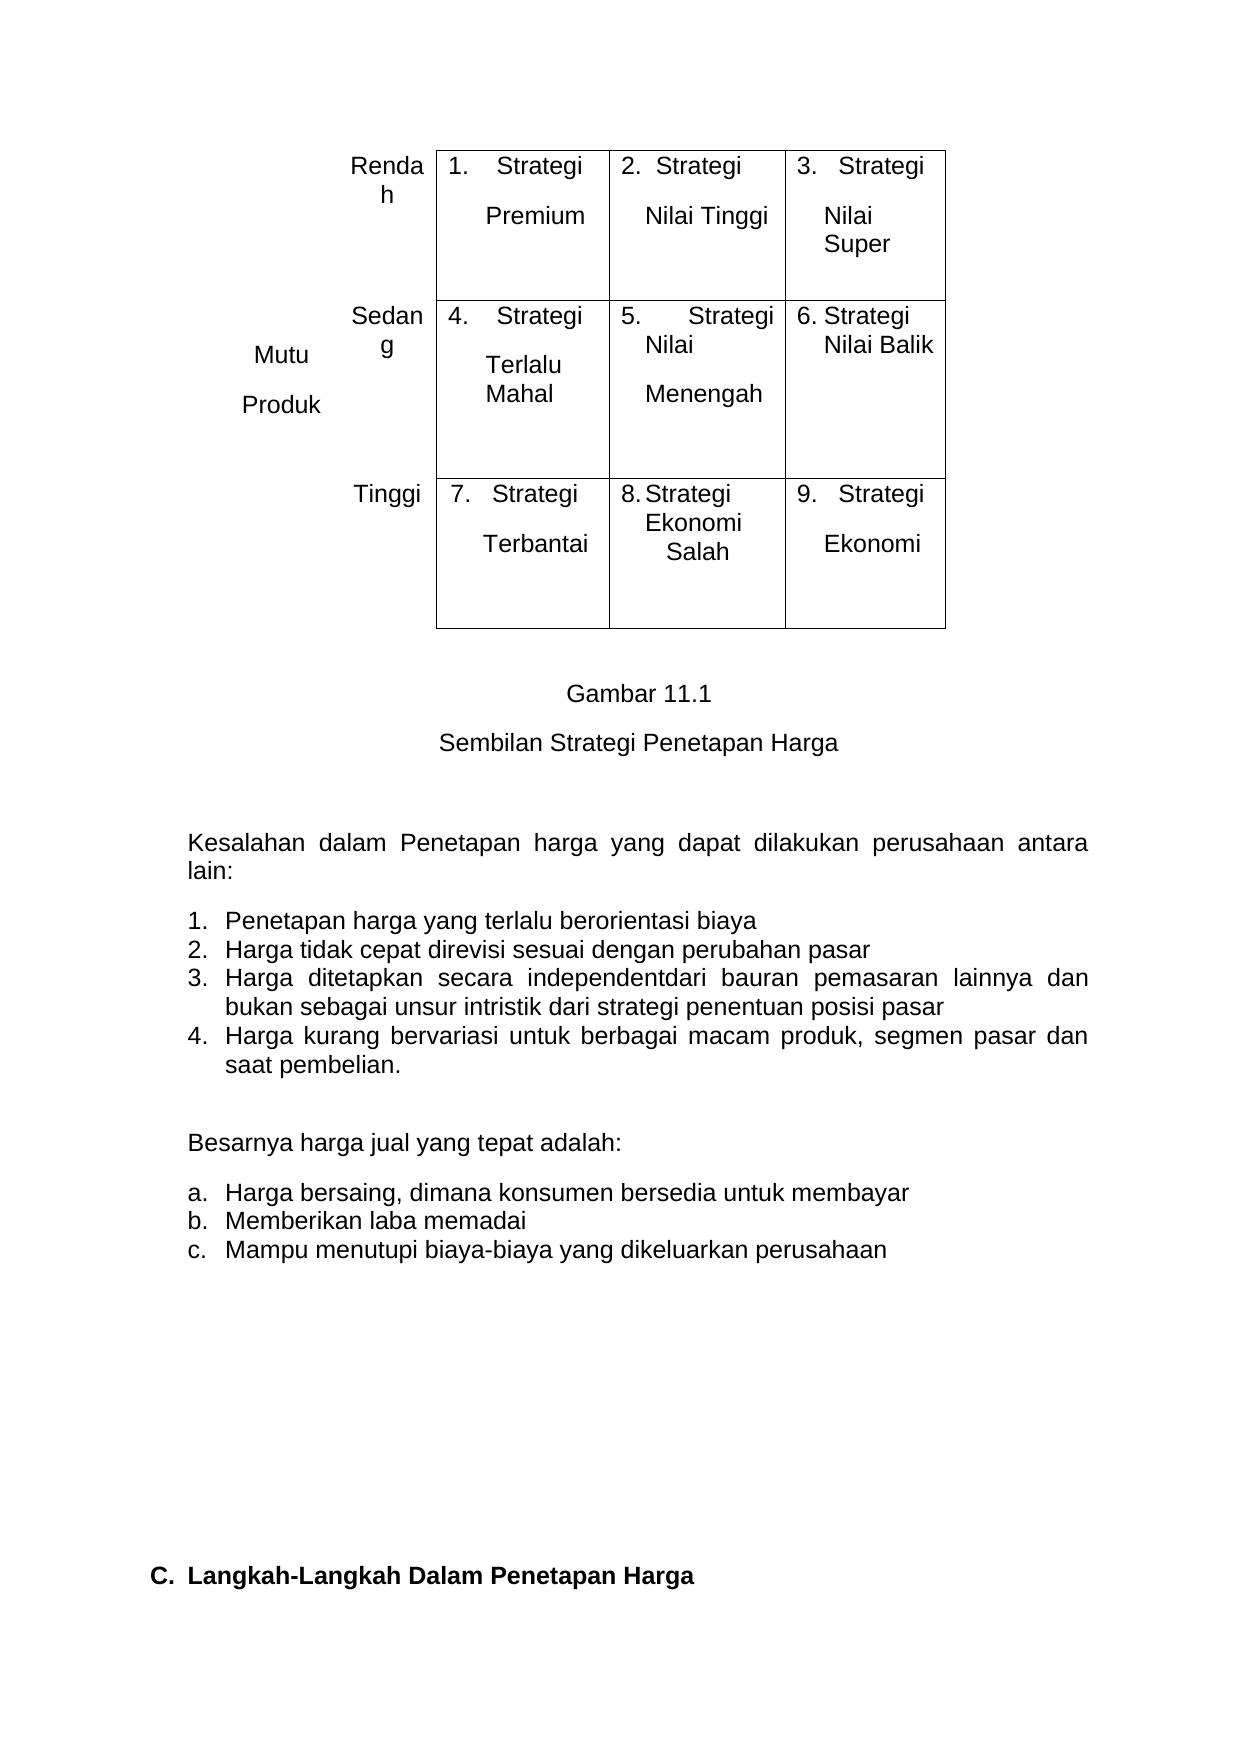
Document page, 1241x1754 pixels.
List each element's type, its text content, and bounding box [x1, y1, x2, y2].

list Langkah-Langkah Dalam Penetapan Harga [150, 1561, 1090, 1590]
table_cell Rendah [338, 150, 436, 300]
text Gambar 11.1 [150, 679, 1090, 707]
table_cell 9. Strategi Ekonomi [786, 479, 945, 628]
table_cell Sedang [338, 300, 436, 478]
table_cell Tinggi [338, 478, 436, 628]
list Harga bersaing, dimana konsumen bersedia untuk membayar [187, 1177, 1090, 1206]
list Harga ditetapkan secara independentdari bauran pemasaran lainnya dan bukan sebagai unsur intristik dari strategi penentuan posisi pasar [187, 963, 1090, 1021]
list Harga kurang bervariasi untuk berbagai macam produk, segmen pasar dan saat pembelian. [187, 1021, 1090, 1078]
list Mampu menutupi biaya-biaya yang dikeluarkan perusahaan [187, 1235, 1090, 1264]
text Besarnya harga jual yang tepat adalah: [187, 1128, 1090, 1157]
table_cell 5. Strategi Nilai Menengah [610, 301, 785, 478]
table_cell 7. Strategi Terbantai [437, 479, 609, 628]
text Sembilan Strategi Penetapan Harga [150, 728, 1090, 757]
list Harga tidak cepat direvisi sesuai dengan perubahan pasar [187, 934, 1090, 963]
list Memberikan laba memadai [187, 1206, 1090, 1235]
table_cell 2. Strategi Nilai Tinggi [610, 151, 785, 300]
table_cell 3. Strategi Nilai Super [786, 151, 945, 300]
text Kesalahan dalam Penetapan harga yang dapat dilakukan perusahaan antara lain: [187, 827, 1090, 885]
table_cell Mutu Produk [225, 150, 337, 628]
table_cell Strategi Nilai Balik [786, 301, 945, 478]
table_cell Strategi Ekonomi Salah [610, 479, 785, 628]
table_cell 1. Strategi Premium [437, 151, 609, 300]
table_cell 4. Strategi Terlalu Mahal [437, 301, 609, 478]
list Penetapan harga yang terlalu berorientasi biaya [187, 906, 1090, 934]
